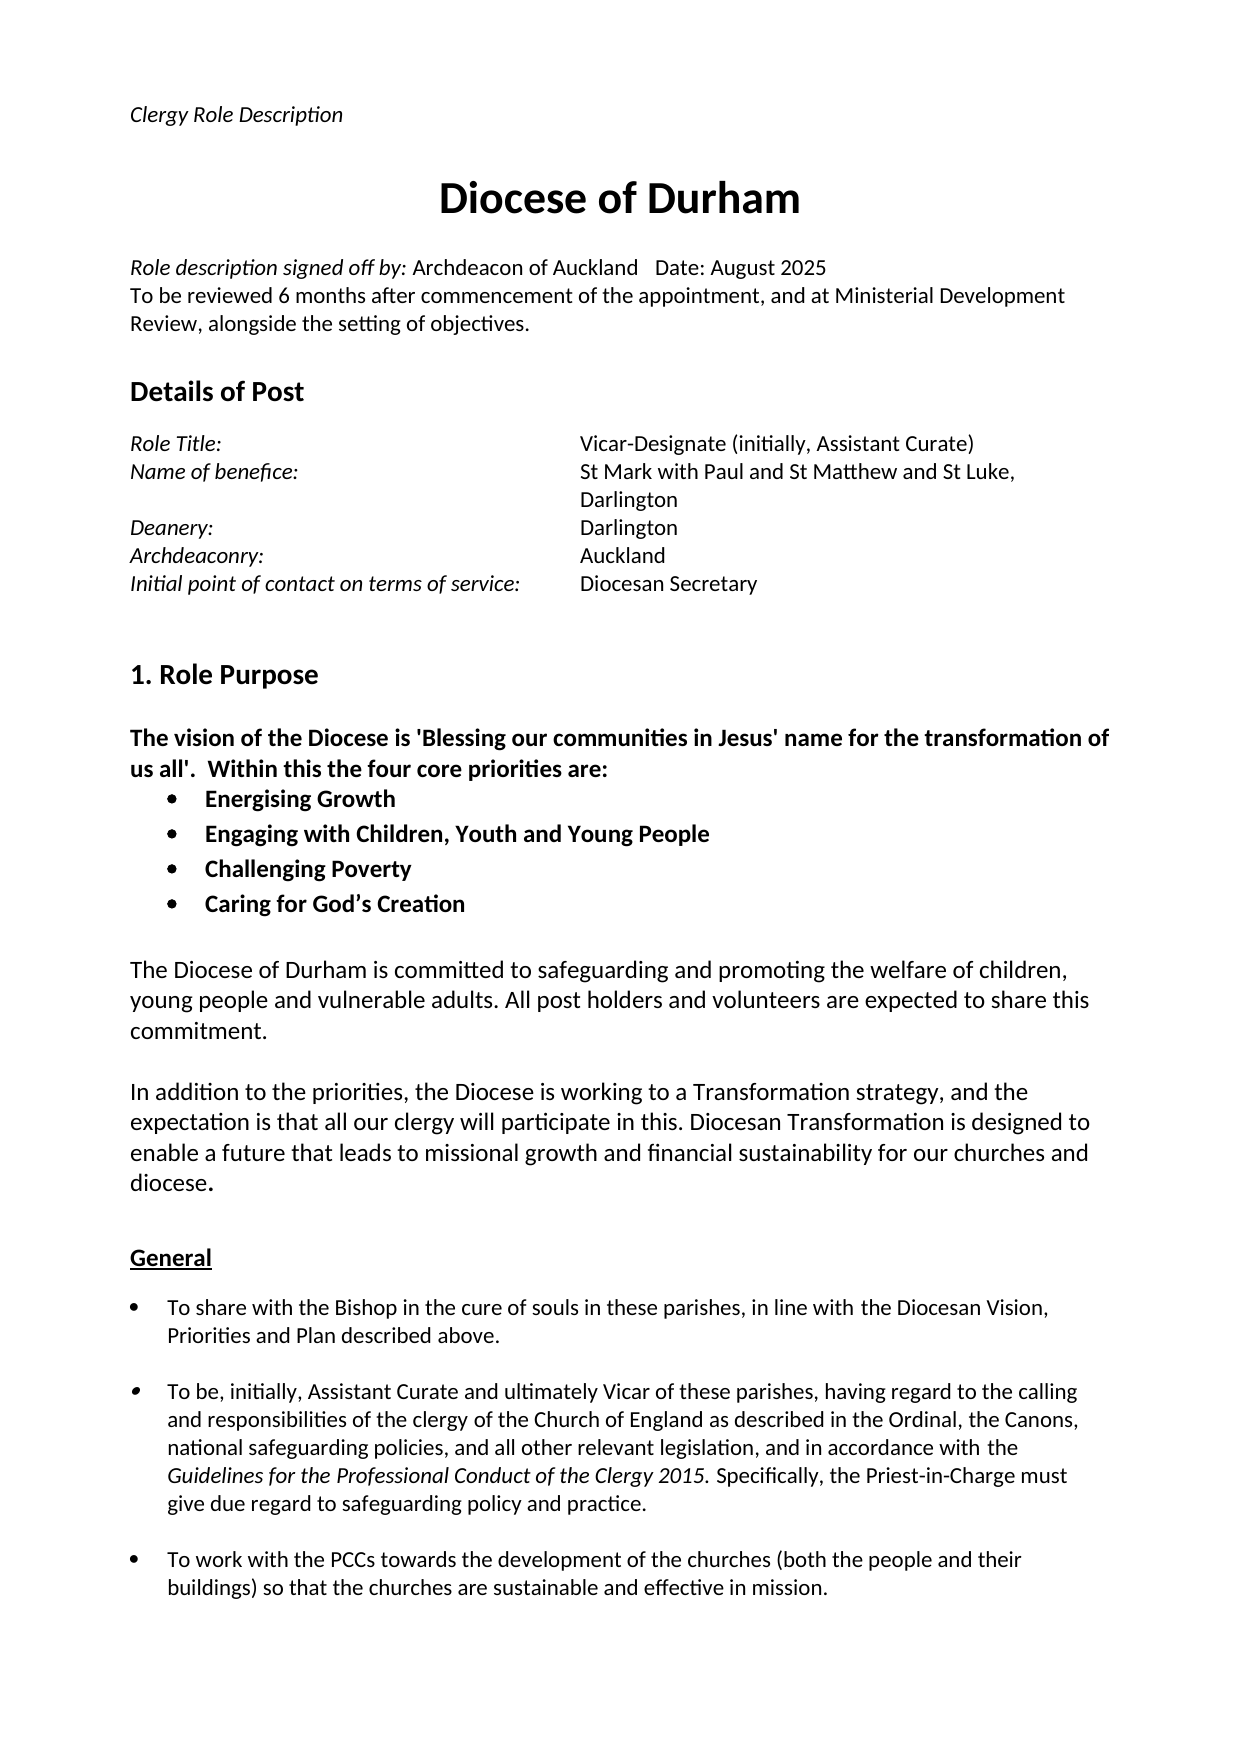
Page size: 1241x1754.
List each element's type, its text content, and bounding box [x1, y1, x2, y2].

text Clergy Role Description [130, 100, 1110, 128]
list To work with the PCCs towards the development of the churches (both the people and their buildings) so that the churches are sustainable and effective in mission. [130, 1545, 1110, 1601]
text Deanery: Darlington [130, 513, 1110, 541]
list Engaging with Children, Youth and Young People [167, 818, 1110, 849]
text The Diocese of Durham is committed to safeguarding and promoting the welfare of children, young people and vulnerable adults. All post holders and volunteers are expected to share this commitment. [130, 954, 1110, 1045]
text In addition to the priorities, the Diocese is working to a Transformation strategy, and the expectation is that all our clergy will participate in this. Diocesan Transformation is designed to enable a future that leads to missional growth and financial sustainability for our churches and diocese. [130, 1076, 1110, 1198]
text General [130, 1242, 1110, 1273]
text Role Title: Vicar-Designate (initially, Assistant Curate) [130, 429, 1110, 457]
text Initial point of contact on terms of service: Diocesan Secretary [130, 569, 1110, 597]
text Role description signed off by: Archdeacon of Auckland Date: August 2025 [130, 253, 1110, 281]
text Review, alongside the setting of objectives. [130, 309, 1110, 337]
list Energising Growth [167, 783, 1110, 814]
text 1. Role Purpose [130, 656, 1110, 692]
text Name of benefice: St Mark with Paul and St Matthew and St Luke, [130, 457, 1110, 485]
list Caring for God’s Creation [167, 888, 1110, 919]
list To share with the Bishop in the cure of souls in these parishes, in line with the Diocesan Vision, Priorities and Plan described above. [130, 1293, 1110, 1349]
text Diocese of Durham [130, 169, 1110, 225]
list To be, initially, Assistant Curate and ultimately Vicar of these parishes, having regard to the calling and responsibilities of the clergy of the Church of England as described in the Ordinal, the Canons, national safeguarding policies, and all other relevant legislation, and in accordance with the Guidelines for the Professional Conduct of the Clergy 2015. Specifically, the Priest-in-Charge must give due regard to safeguarding policy and practice. [130, 1377, 1110, 1517]
text Details of Post [130, 373, 1110, 408]
text Darlington [130, 485, 1110, 513]
text Archdeaconry: Auckland [130, 541, 1110, 569]
text The vision of the Diocese is 'Blessing our communities in Jesus' name for the transformation of us all'. Within this the four core priorities are: [130, 722, 1110, 783]
list Challenging Poverty [167, 853, 1110, 884]
text To be reviewed 6 months after commencement of the appointment, and at Ministerial Development [130, 281, 1110, 309]
